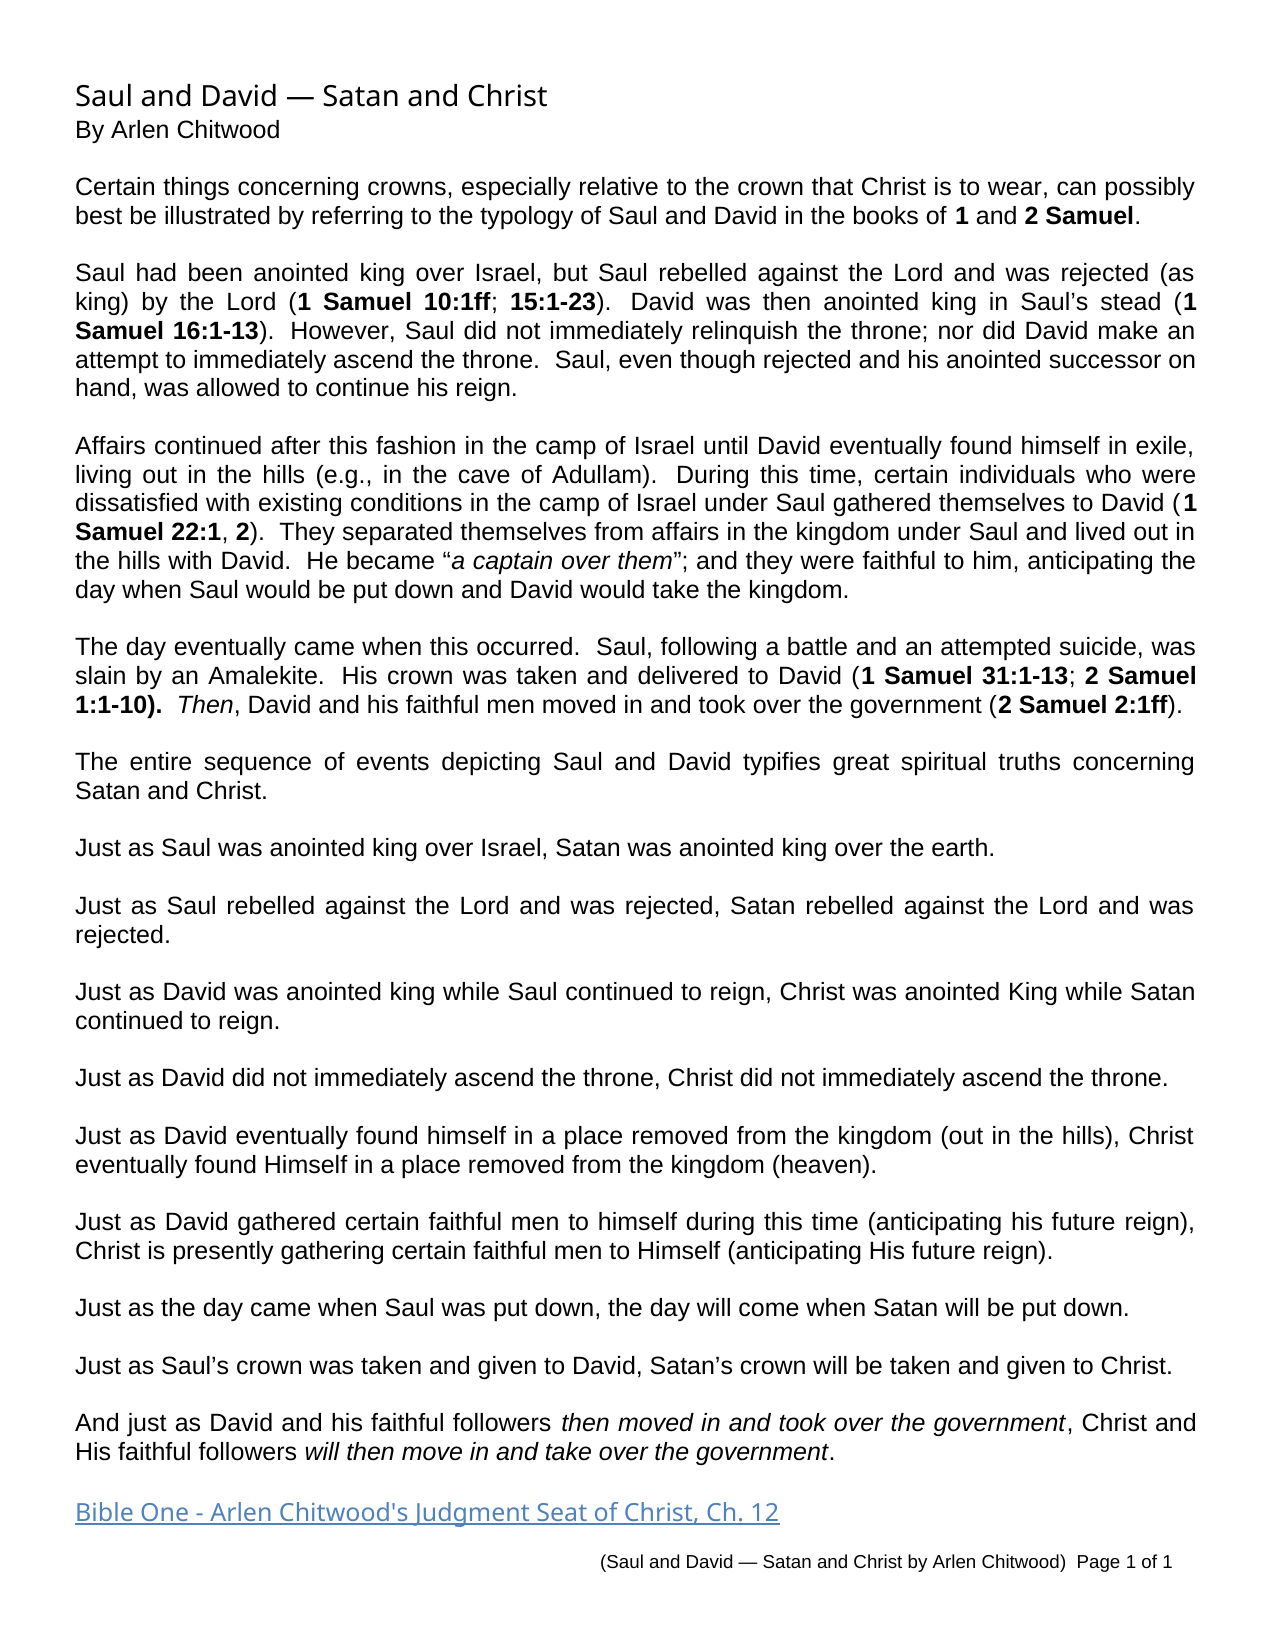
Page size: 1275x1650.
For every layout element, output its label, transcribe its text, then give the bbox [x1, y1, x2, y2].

text Just as Saul’s crown was taken and given to David, Satan’s crown will be taken and given to Christ. [75, 1351, 1197, 1380]
text Just as Saul rebelled against the Lord and was rejected, Satan rebelled against the Lord and was rejected. [75, 891, 1197, 948]
text And just as David and his faithful followers then moved in and took over the government, Christ and His faithful followers will then move in and take over the government. [75, 1408, 1197, 1466]
text Bible One - Arlen Chitwood's Judgment Seat of Christ, Ch. 12 [75, 1495, 1197, 1529]
text The day eventually came when this occurred. Saul, following a battle and an attempted suicide, was slain by an Amalekite. His crown was taken and delivered to David (1 Samuel 31:1-13; 2 Samuel 1:1-10). Then, David and his faithful men moved in and took over the government (2 Samuel 2:1ff). [75, 632, 1197, 718]
text By Arlen Chitwood [75, 115, 1197, 143]
text Just as the day came when Saul was put down, the day will come when Satan will be put down. [75, 1293, 1197, 1322]
text Just as David was anointed king while Saul continued to reign, Christ was anointed King while Satan continued to reign. [75, 977, 1197, 1035]
text The entire sequence of events depicting Saul and David typifies great spiritual truths concerning Satan and Christ. [75, 747, 1197, 805]
text Saul and David — Satan and Christ [75, 75, 1197, 115]
text Just as Saul was anointed king over Israel, Satan was anointed king over the earth. [75, 833, 1197, 862]
text Just as David eventually found himself in a place removed from the kingdom (out in the hills), Christ eventually found Himself in a place removed from the kingdom (heaven). [75, 1121, 1197, 1178]
text Just as David gathered certain faithful men to himself during this time (anticipating his future reign), Christ is presently gathering certain faithful men to Himself (anticipating His future reign). [75, 1207, 1197, 1265]
text Just as David did not immediately ascend the throne, Christ did not immediately ascend the throne. [75, 1063, 1197, 1092]
text Affairs continued after this fashion in the camp of Israel until David eventually found himself in exile, living out in the hills (e.g., in the cave of Adullam). During this time, certain individuals who were dissatisfied with existing conditions in the camp of Israel under Saul gathered themselves to David (1 Samuel 22:1, 2). They separated themselves from affairs in the kingdom under Saul and lived out in the hills with David. He became “a captain over them”; and they were faithful to him, anticipating the day when Saul would be put down and David would take the kingdom. [75, 431, 1197, 603]
text Saul had been anointed king over Israel, but Saul rebelled against the Lord and was rejected (as king) by the Lord (1 Samuel 10:1ff; 15:1-23). David was then anointed king in Saul’s stead (1 Samuel 16:1-13). However, Saul did not immediately relinquish the throne; nor did David make an attempt to immediately ascend the throne. Saul, even though rejected and his anointed successor on hand, was allowed to continue his reign. [75, 258, 1197, 402]
text Certain things concerning crowns, especially relative to the crown that Christ is to wear, can possibly best be illustrated by referring to the typology of Saul and David in the books of 1 and 2 Samuel. [75, 172, 1197, 230]
